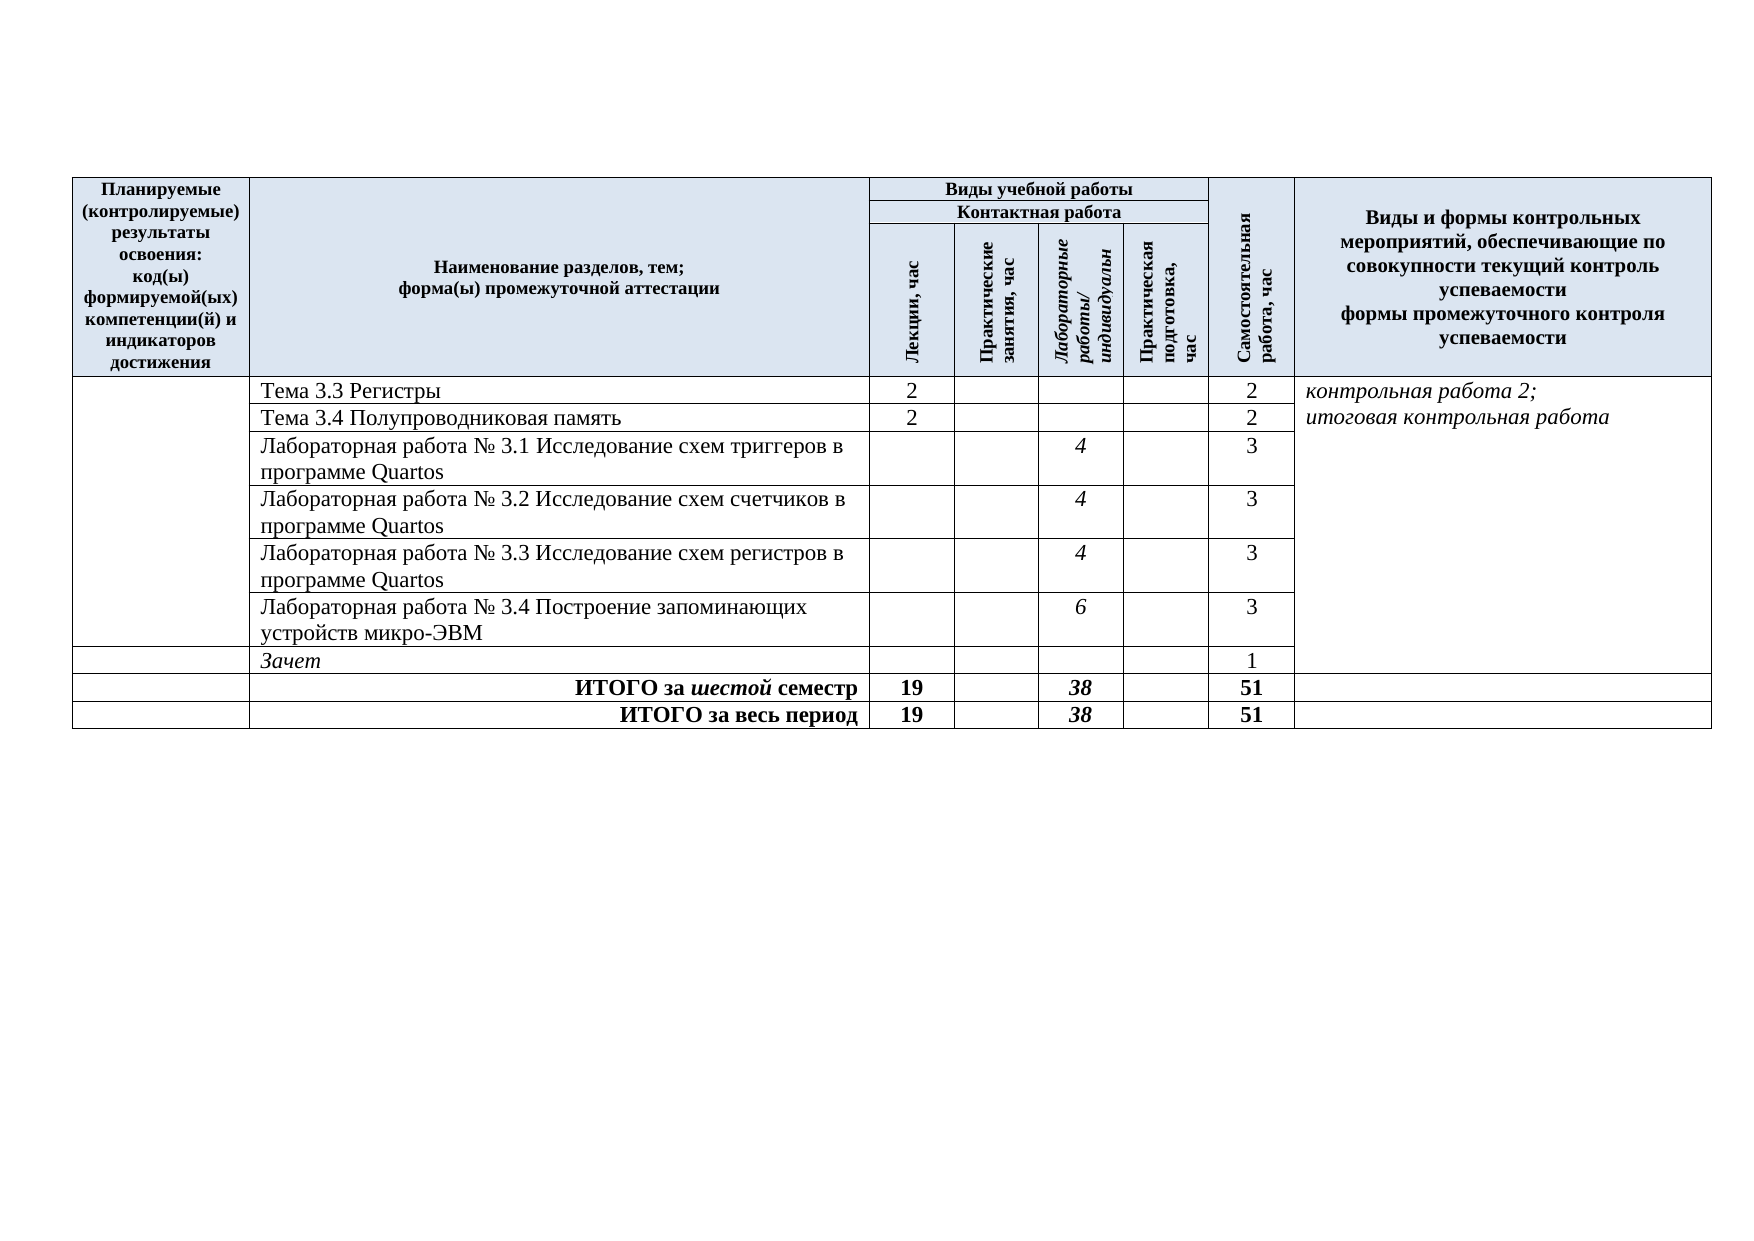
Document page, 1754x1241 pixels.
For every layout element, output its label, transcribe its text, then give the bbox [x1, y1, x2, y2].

table_cell 51 [1209, 674, 1294, 701]
table_cell 3 [1209, 432, 1294, 484]
table_cell 2 [1209, 377, 1294, 403]
table_cell 51 [1209, 702, 1294, 728]
table_cell [1124, 647, 1208, 673]
table_cell [73, 674, 249, 701]
table_cell [870, 486, 954, 538]
table_cell 19 [870, 702, 954, 728]
table_cell [1124, 702, 1208, 728]
table_cell Тема 3.4 Полупроводниковая память [250, 404, 869, 431]
table_cell 38 [1039, 702, 1123, 728]
table_cell 4 [1039, 539, 1123, 592]
table_cell [955, 539, 1038, 592]
table_cell [870, 432, 954, 484]
table_cell [1039, 647, 1123, 673]
table_cell [1124, 539, 1208, 592]
table_cell Лабораторная работа № 3.1 Исследование схем триггеров в программе Quartos [250, 432, 869, 484]
table_cell [1124, 486, 1208, 538]
table_cell [1039, 404, 1123, 431]
table_cell [1124, 404, 1208, 431]
table_cell [870, 539, 954, 592]
table_header Самостоятельная работа, час [1209, 178, 1294, 376]
table_cell Лабораторные работы/ индивидуальные занятия, час [1039, 224, 1123, 376]
table_cell [955, 674, 1038, 701]
table_cell 4 [1039, 432, 1123, 484]
table_cell ИТОГО за весь период [250, 702, 869, 728]
table_header Виды и формы контрольных мероприятий, обеспечивающие по совокупности текущий контроль успеваемости формы промежуточного контроля успеваемости [1295, 178, 1711, 376]
table_cell 1 [1209, 647, 1294, 673]
table_cell Практические занятия, час [955, 224, 1038, 376]
table_header Виды учебной работы [870, 178, 1208, 200]
table_cell [955, 377, 1038, 403]
table_cell 6 [1039, 593, 1123, 646]
table_cell 38 [1039, 674, 1123, 701]
table_cell [73, 702, 249, 728]
table_cell ИТОГО за шестой семестр [250, 674, 869, 701]
table_cell 19 [870, 674, 954, 701]
table_cell [955, 486, 1038, 538]
table_cell [1124, 432, 1208, 484]
table_cell 3 [1209, 486, 1294, 538]
table_cell [1039, 377, 1123, 403]
table_cell [955, 593, 1038, 646]
table_cell [955, 702, 1038, 728]
table_header Планируемые (контролируемые) результаты освоения: код(ы) формируемой(ых) компетенции(й) и индикаторов достижения компетенций [73, 178, 249, 376]
table_cell [870, 647, 954, 673]
table_cell [1124, 377, 1208, 403]
table_cell [73, 647, 249, 673]
table_cell 2 [870, 377, 954, 403]
table_cell Лабораторная работа № 3.4 Построение запоминающих устройств микро-ЭВМ [250, 593, 869, 646]
table_cell [1295, 702, 1711, 728]
table_cell [1124, 674, 1208, 701]
table_cell Лекции, час [870, 224, 954, 376]
table_header Наименование разделов, тем; форма(ы) промежуточной аттестации [250, 178, 869, 376]
table_cell [955, 404, 1038, 431]
table_cell [1295, 674, 1711, 701]
table_cell 3 [1209, 539, 1294, 592]
table_cell Лабораторная работа № 3.2 Исследование схем счетчиков в программе Quartos [250, 486, 869, 538]
table_cell Зачет [250, 647, 869, 673]
table_cell 4 [1039, 486, 1123, 538]
table_cell 2 [870, 404, 954, 431]
table_cell Лабораторная работа № 3.3 Исследование схем регистров в программе Quartos [250, 539, 869, 592]
table_cell [1124, 593, 1208, 646]
table_cell 3 [1209, 593, 1294, 646]
table_cell [870, 593, 954, 646]
table_cell Контактная работа [870, 201, 1208, 222]
table_cell [955, 647, 1038, 673]
table_cell Тема 3.3 Регистры [250, 377, 869, 403]
table_cell 2 [1209, 404, 1294, 431]
table_cell [955, 432, 1038, 484]
table_cell Практическая подготовка, час [1124, 224, 1208, 376]
